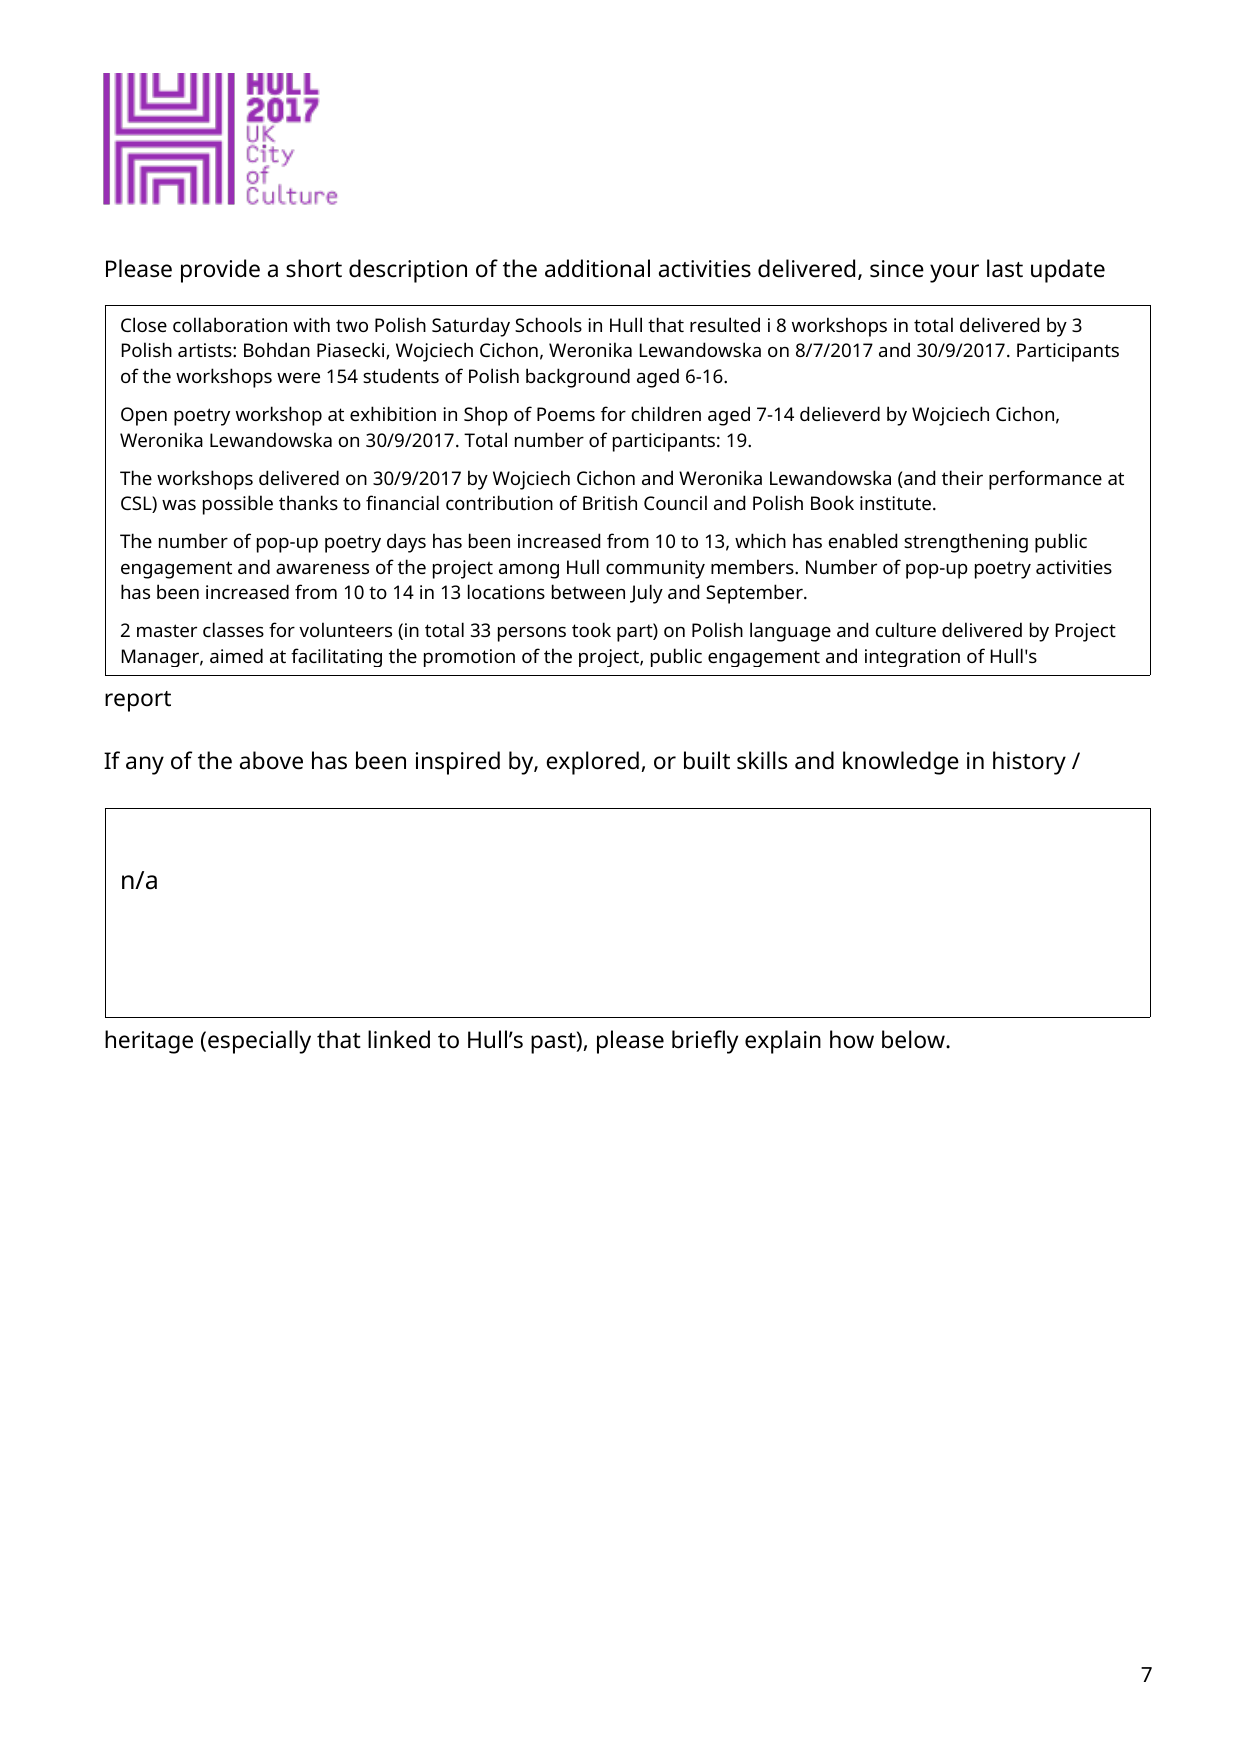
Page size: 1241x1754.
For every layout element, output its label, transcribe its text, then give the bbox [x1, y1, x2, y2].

text If any of the above has been inspired by, explored, or built skills and knowledge in history / heritage (especially that linked to Hull’s past), please briefly explain how below. [103, 745, 1152, 1056]
text Please provide a short description of the additional activities delivered, since your last update report [103, 253, 1152, 713]
